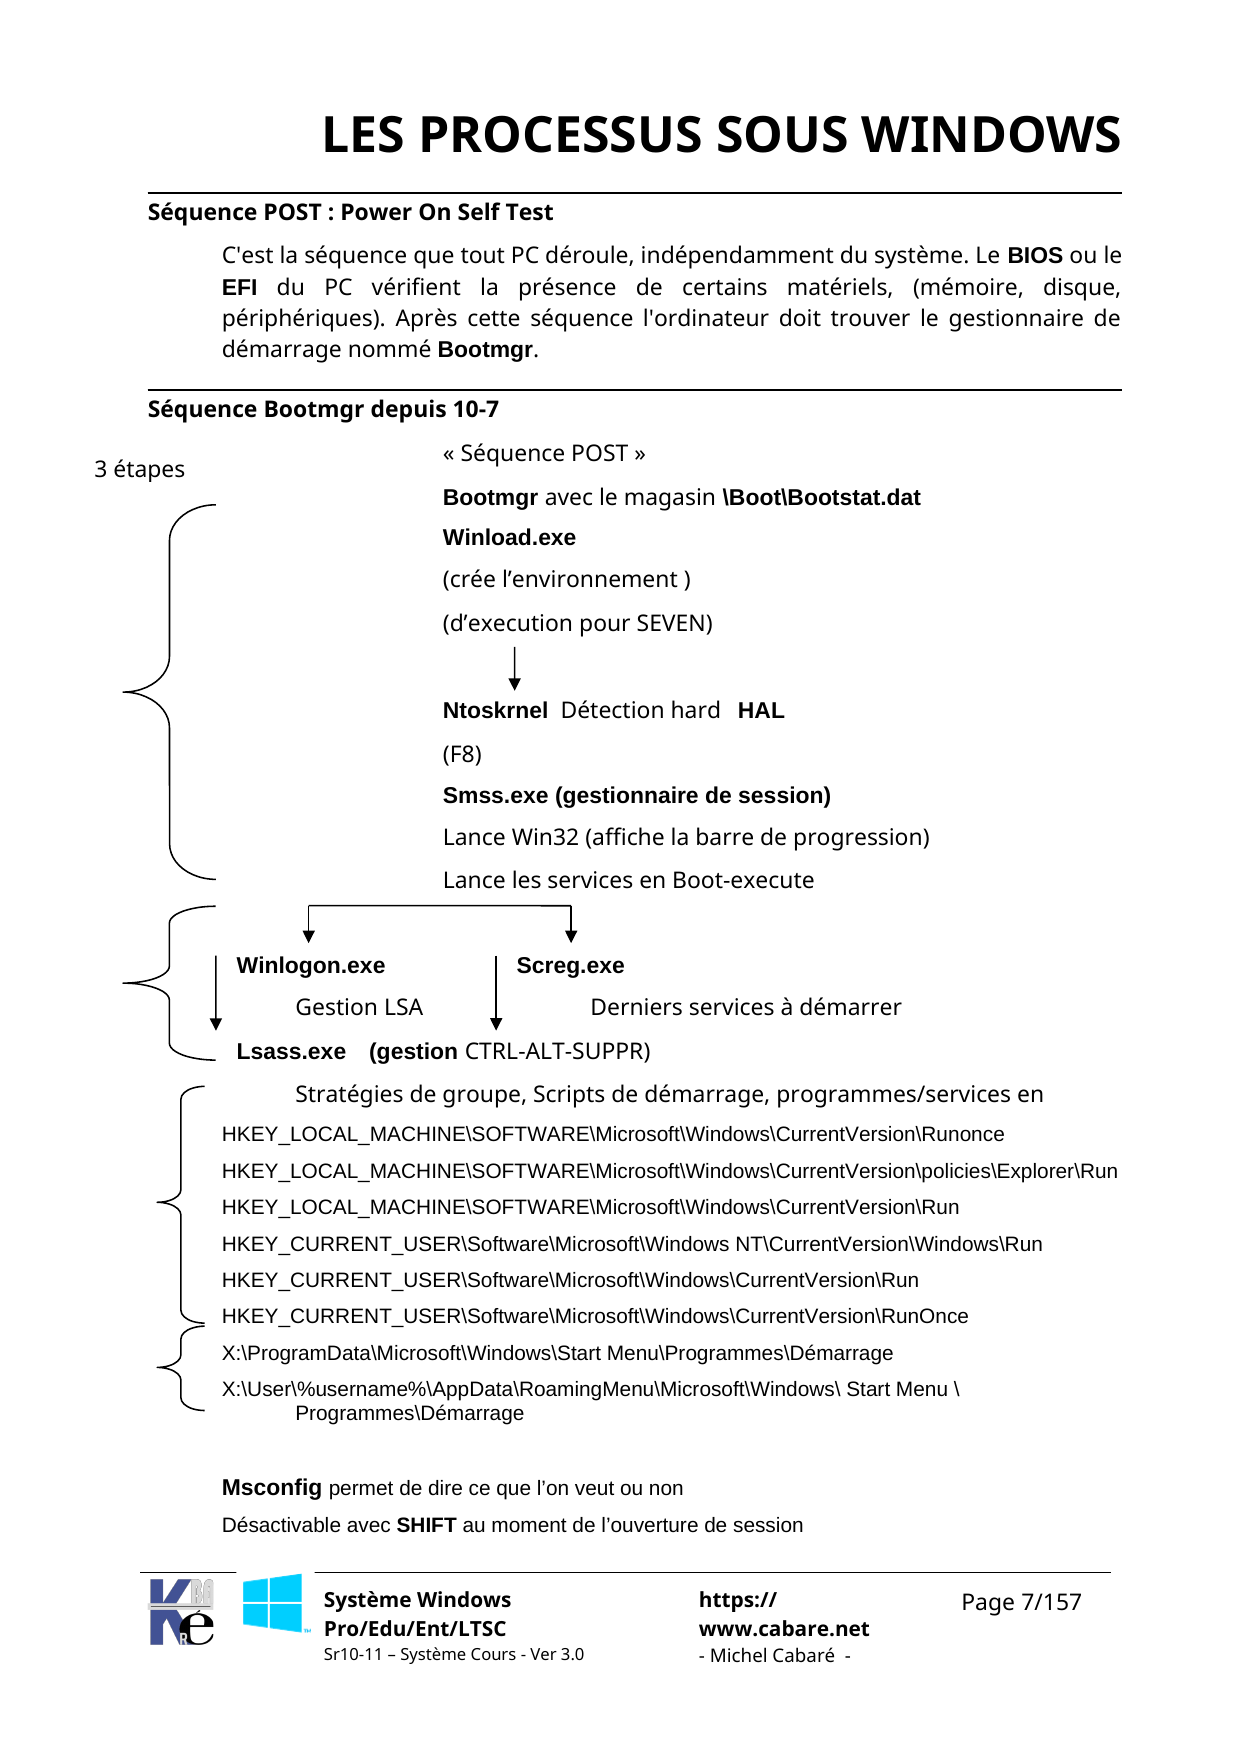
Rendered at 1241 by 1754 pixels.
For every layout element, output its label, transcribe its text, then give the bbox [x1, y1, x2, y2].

text Lance les services en Boot-execute [236, 864, 1122, 896]
text HKEY_LOCAL_MACHINE\SOFTWARE\Microsoft\Windows\CurrentVersion\Run [222, 1195, 1122, 1219]
picture [236, 1572, 315, 1637]
text Lsass.exe (gestion CTRL-ALT-SUPPR) [236, 1034, 1122, 1066]
text HKEY_CURRENT_USER\Software\Microsoft\Windows NT\CurrentVersion\Windows\Run [222, 1231, 1122, 1255]
subtitle Les Processus sous Windows [148, 99, 1122, 167]
text Gestion LSA Derniers services à démarrer [236, 991, 495, 1022]
text (d’execution pour SEVEN) [236, 607, 1122, 638]
text Ntoskrnel Détection hard HAL [236, 694, 1226, 726]
text HKEY_CURRENT_USER\Software\Microsoft\Windows\CurrentVersion\Run [222, 1268, 1122, 1292]
text Lance Win32 (affiche la barre de progression) [236, 821, 1122, 852]
text « Séquence POST » [207, 437, 1122, 468]
text X:\User\%username%\AppData\RoamingMenu\Microsoft\Windows\ Start Menu \ Programmes\Démarrage [222, 1377, 1122, 1425]
text HKEY_LOCAL_MACHINE\SOFTWARE\Microsoft\Windows\CurrentVersion\policies\Explorer\Run [222, 1158, 1181, 1182]
text (F8) [236, 738, 1226, 769]
subtitle Séquence Bootmgr depuis 10-7 [148, 391, 1122, 424]
text HKEY_CURRENT_USER\Software\Microsoft\Windows\CurrentVersion\RunOnce [222, 1304, 1122, 1328]
text Gestion LSA Derniers services à démarrer [497, 991, 1122, 1022]
text X:\ProgramData\Microsoft\Windows\Start Menu\Programmes\Démarrage [222, 1341, 1122, 1365]
text Stratégies de groupe, Scripts de démarrage, programmes/services en [236, 1078, 1122, 1109]
text Bootmgr avec le magasin \Boot\Bootstat.dat [236, 481, 1122, 512]
subtitle Séquence POST : Power On Self Test [148, 194, 1122, 227]
text Msconfig permet de dire ce que l’on veut ou non [222, 1474, 1122, 1501]
text C'est la séquence que tout PC déroule, indépendamment du système. Le BIOS ou le EFI du PC vérifient la présence de certains matériels, (mémoire, disque, périphériques). Après cette séquence l'ordinateur doit trouver le gestionnaire de démarrage nommé Bootmgr. [222, 239, 1122, 364]
text Winload.exe [236, 524, 1122, 551]
picture [147, 1579, 214, 1645]
text Winlogon.exe Screg.exe [236, 952, 1122, 978]
text Smss.exe (gestionnaire de session) [236, 782, 1122, 808]
text (crée l’environnement ) [236, 563, 1122, 594]
text HKEY_LOCAL_MACHINE\SOFTWARE\Microsoft\Windows\CurrentVersion\Runonce [222, 1122, 1181, 1146]
text Désactivable avec SHIFT au moment de l’ouverture de session [222, 1513, 1122, 1537]
